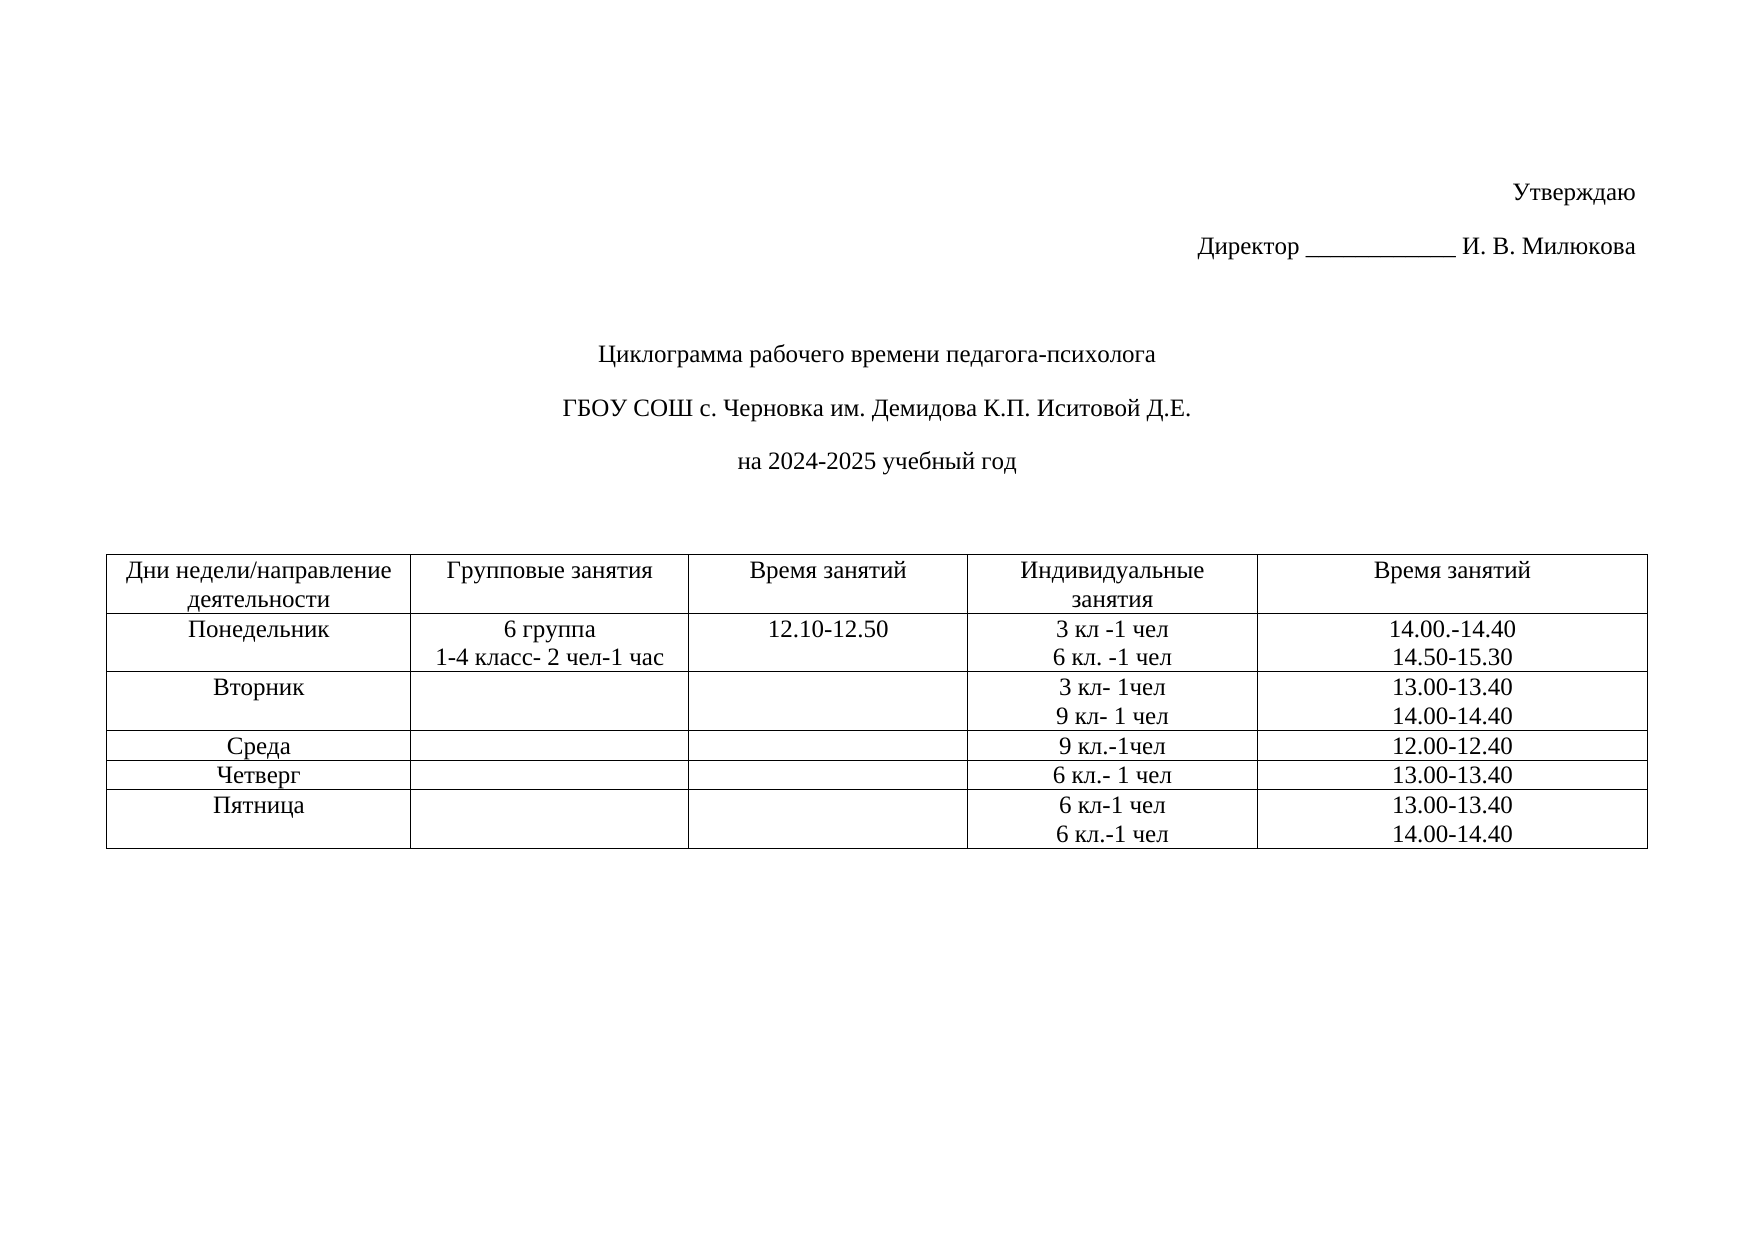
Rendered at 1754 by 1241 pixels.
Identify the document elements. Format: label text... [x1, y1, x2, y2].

table_cell [689, 790, 967, 848]
table_cell [411, 731, 688, 759]
table_header Дни недели/направление деятельности [107, 555, 410, 613]
table_cell 6 кл.- 1 чел [968, 761, 1257, 789]
table_cell 13.00-13.40 [1258, 761, 1647, 789]
table_cell [689, 761, 967, 789]
table_header Время занятий [1258, 555, 1647, 613]
text Утверждаю [118, 177, 1636, 206]
table_cell [411, 790, 688, 848]
table_cell 12.00-12.40 [1258, 731, 1647, 759]
text Циклограмма рабочего времени педагога-психолога [118, 339, 1636, 367]
table_cell [689, 672, 967, 730]
table_cell [411, 672, 688, 730]
table_cell 9 кл.-1чел [968, 731, 1257, 759]
table_header Время занятий [689, 555, 967, 613]
text на 2024-2025 учебный год [118, 446, 1636, 475]
table_cell 14.00.-14.40 14.50-15.30 [1258, 614, 1647, 671]
table_header Индивидуальные занятия [968, 555, 1257, 613]
text ГБОУ СОШ с. Черновка им. Демидова К.П. Иситовой Д.Е. [118, 393, 1636, 421]
text Директор ____________ И. В. Милюкова [118, 231, 1636, 260]
table_cell 12.10-12.50 [689, 614, 967, 671]
table_cell [689, 731, 967, 759]
table_cell 3 кл -1 чел 6 кл. -1 чел [968, 614, 1257, 671]
table_cell Четверг [107, 761, 410, 789]
table_cell 3 кл- 1чел 9 кл- 1 чел [968, 672, 1257, 730]
table_cell 6 группа 1-4 класс- 2 чел-1 час [411, 614, 688, 671]
table_header Групповые занятия [411, 555, 688, 613]
table_cell Пятница [107, 790, 410, 848]
table_cell 13.00-13.40 14.00-14.40 [1258, 672, 1647, 730]
table_cell Понедельник [107, 614, 410, 671]
table_cell 6 кл-1 чел 6 кл.-1 чел [968, 790, 1257, 848]
table_cell 13.00-13.40 14.00-14.40 [1258, 790, 1647, 848]
table_cell Вторник [107, 672, 410, 730]
table_cell [411, 761, 688, 789]
table_cell Среда [107, 731, 410, 759]
